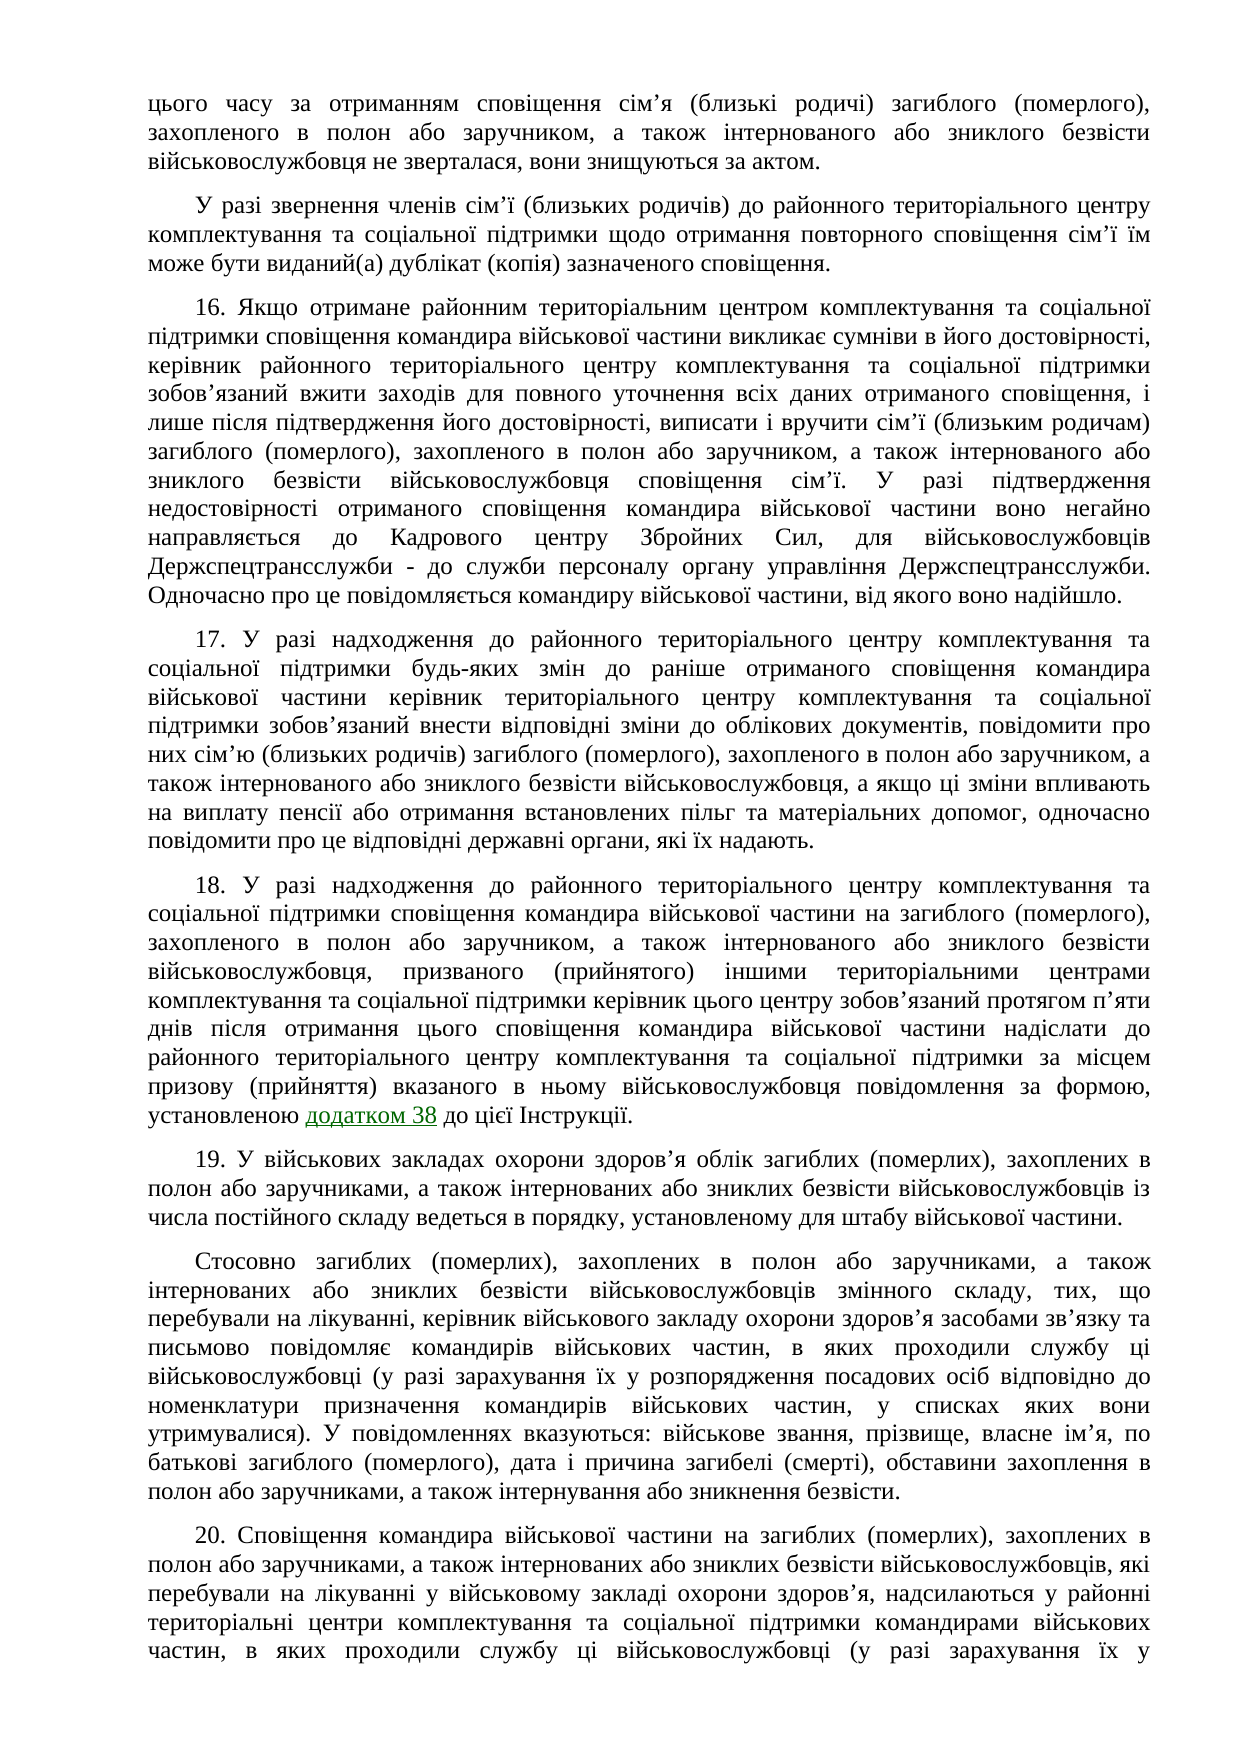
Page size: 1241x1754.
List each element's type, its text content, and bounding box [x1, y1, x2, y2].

text 19. У військових закладах охорони здоров’я облік загиблих (померлих), захоплених в полон або заручниками, а також інтернованих або зниклих безвісти військовослужбовців із числа постійного складу ведеться в порядку, установленому для штабу військової частини. [148, 1144, 1152, 1230]
text 17. У разі надходження до районного територіального центру комплектування та соціальної підтримки будь-яких змін до раніше отриманого сповіщення командира військової частини керівник територіального центру комплектування та соціальної підтримки зобов’язаний внести відповідні зміни до облікових документів, повідомити про них сім’ю (близьких родичів) загиблого (померлого), захопленого в полон або заручником, а також інтернованого або зниклого безвісти військовослужбовця, а якщо ці зміни впливають на виплату пенсії або отримання встановлених пільг та матеріальних допомог, одночасно повідомити про це відповідні державні органи, які їх надають. [148, 624, 1152, 854]
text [148, 88, 1152, 175]
text 16. Якщо отримане районним територіальним центром комплектування та соціальної підтримки сповіщення командира військової частини викликає сумніви в його достовірності, керівник районного територіального центру комплектування та соціальної підтримки зобов’язаний вжити заходів для повного уточнення всіх даних отриманого сповіщення, і лише після підтвердження його достовірності, виписати і вручити сім’ї (близьким родичам) загиблого (померлого), захопленого в полон або заручником, а також інтернованого або зниклого безвісти військовослужбовця сповіщення сім’ї. У разі підтвердження недостовірності отриманого сповіщення командира військової частини воно негайно направляється до Кадрового центру Збройних Сил, для військовослужбовців Держспецтрансслужби - до служби персоналу органу управління Держспецтрансслужби. Одночасно про це повідомляється командиру військової частини, від якого воно надійшло. [148, 292, 1152, 608]
text 18. У разі надходження до районного територіального центру комплектування та соціальної підтримки сповіщення командира військової частини на загиблого (померлого), захопленого в полон або заручником, а також інтернованого або зниклого безвісти військовослужбовця, призваного (прийнятого) іншими територіальними центрами комплектування та соціальної підтримки керівник цього центру зобов’язаний протягом п’яти днів після отримання цього сповіщення командира військової частини надіслати до районного територіального центру комплектування та соціальної підтримки за місцем призову (прийняття) вказаного в ньому військовослужбовця повідомлення за формою, установленою додатком 38 до цієї Інструкції. [148, 870, 1152, 1128]
text Стосовно загиблих (померлих), захоплених в полон або заручниками, а також інтернованих або зниклих безвісти військовослужбовців змінного складу, тих, що перебували на лікуванні, керівник військового закладу охорони здоров’я засобами зв’язку та письмово повідомляє командирів військових частин, в яких проходили службу ці військовослужбовці (у разі зарахування їх у розпорядження посадових осіб відповідно до номенклатури призначення командирів військових частин, у списках яких вони утримувалися). У повідомленнях вказуються: військове звання, прізвище, власне ім’я, по батькові загиблого (померлого), дата і причина загибелі (смерті), обставини захоплення в полон або заручниками, а також інтернування або зникнення безвісти. [148, 1246, 1152, 1505]
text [148, 1520, 1152, 1664]
text У разі звернення членів сім’ї (близьких родичів) до районного територіального центру комплектування та соціальної підтримки щодо отримання повторного сповіщення сім’ї їм може бути виданий(а) дублікат (копія) зазначеного сповіщення. [148, 190, 1152, 277]
